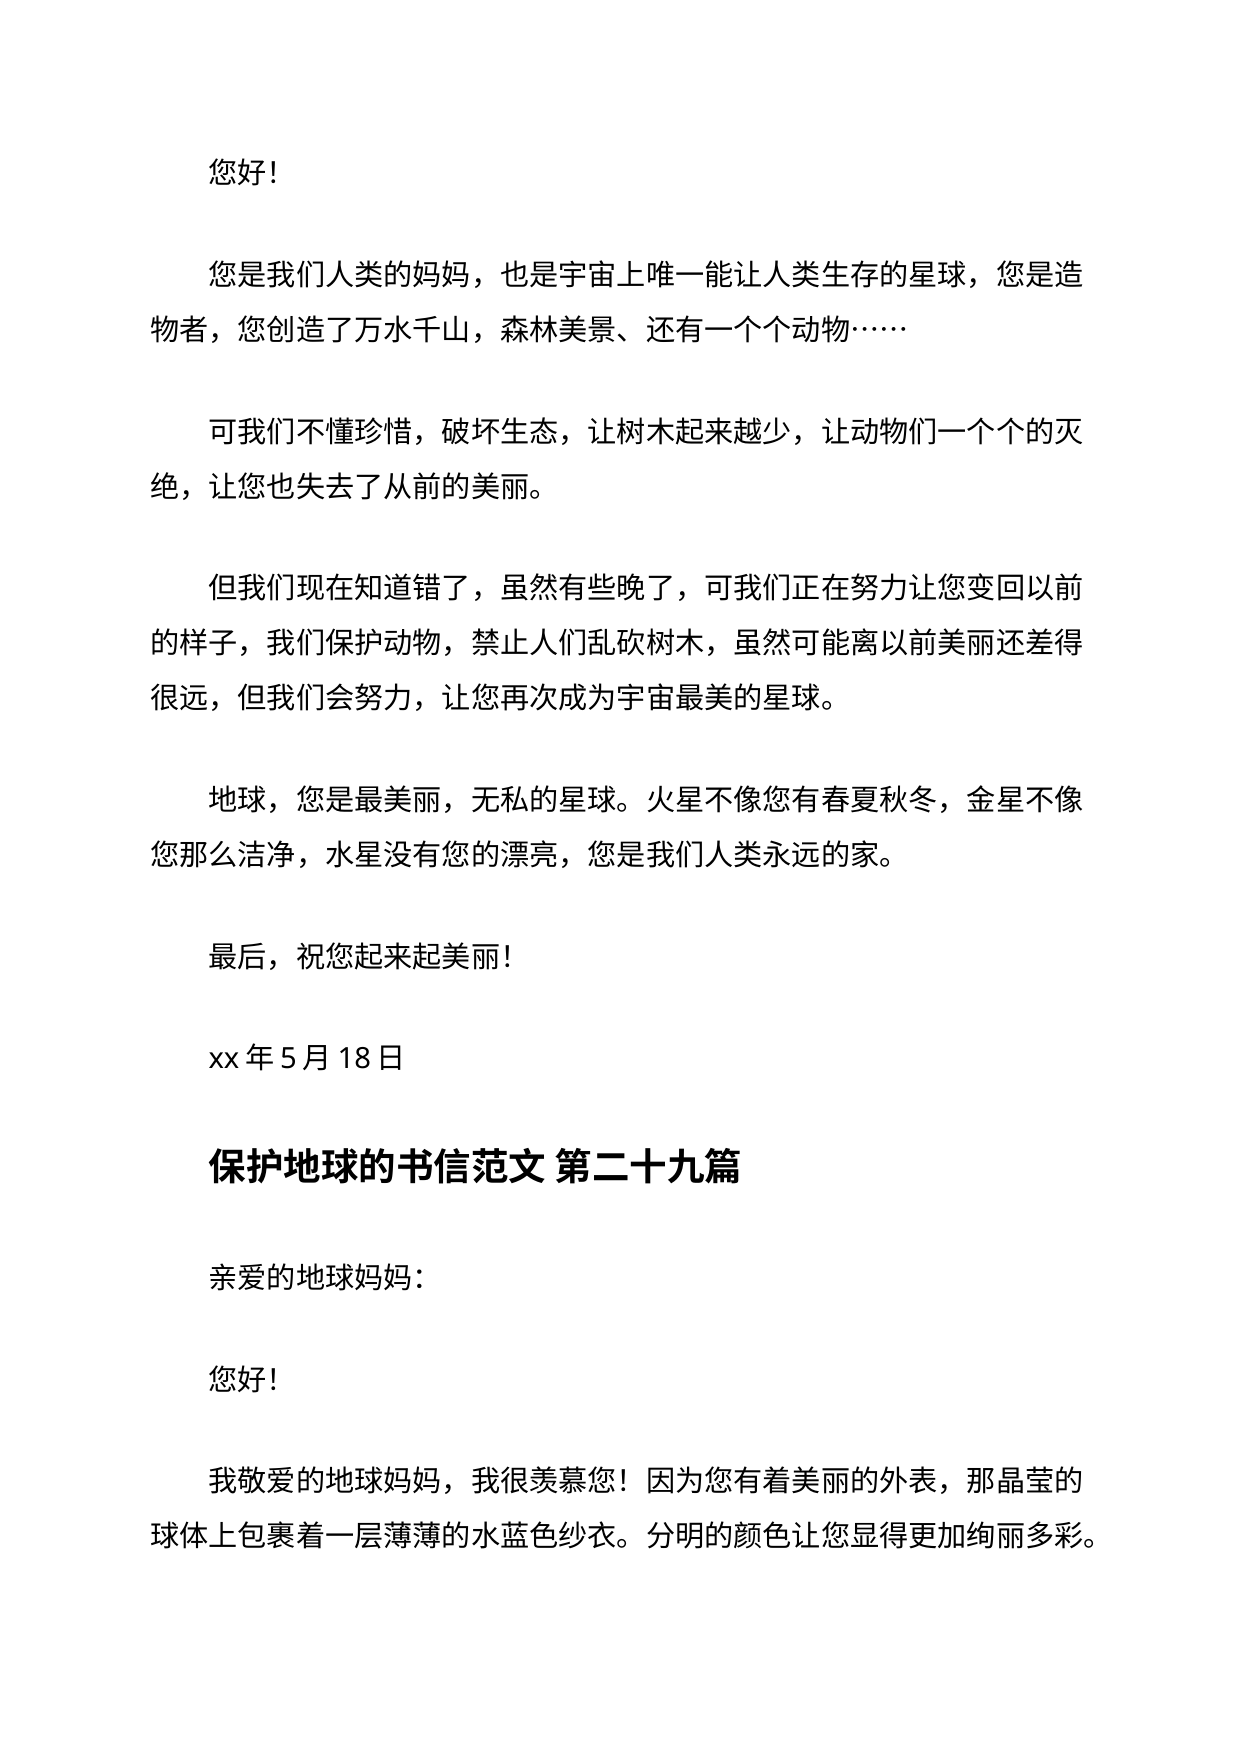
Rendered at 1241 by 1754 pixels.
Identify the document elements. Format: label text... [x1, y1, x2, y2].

text 您好！ [150, 150, 1090, 192]
text 您是我们人类的妈妈，也是宇宙上唯一能让人类生存的星球，您是造物者，您创造了万水千山，森林美景、还有一个个动物…… [150, 252, 1090, 349]
text 保护地球的书信范文 第二十九篇 [150, 1137, 1090, 1191]
text 但我们现在知道错了，虽然有些晚了，可我们正在努力让您变回以前的样子，我们保护动物，禁止人们乱砍树木，虽然可能离以前美丽还差得很远，但我们会努力，让您再次成为宇宙最美的星球。 [150, 565, 1090, 717]
text xx年5月18日 [150, 1035, 1090, 1077]
text 可我们不懂珍惜，破坏生态，让树木起来越少，让动物们一个个的灭绝，让您也失去了从前的美丽。 [150, 408, 1090, 506]
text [150, 1458, 1090, 1555]
text 最后，祝您起来起美丽！ [150, 933, 1090, 976]
text 地球，您是最美丽，无私的星球。火星不像您有春夏秋冬，金星不像您那么洁净，水星没有您的漂亮，您是我们人类永远的家。 [150, 777, 1090, 874]
text 您好！ [150, 1356, 1090, 1398]
text 亲爱的地球妈妈： [150, 1254, 1090, 1297]
